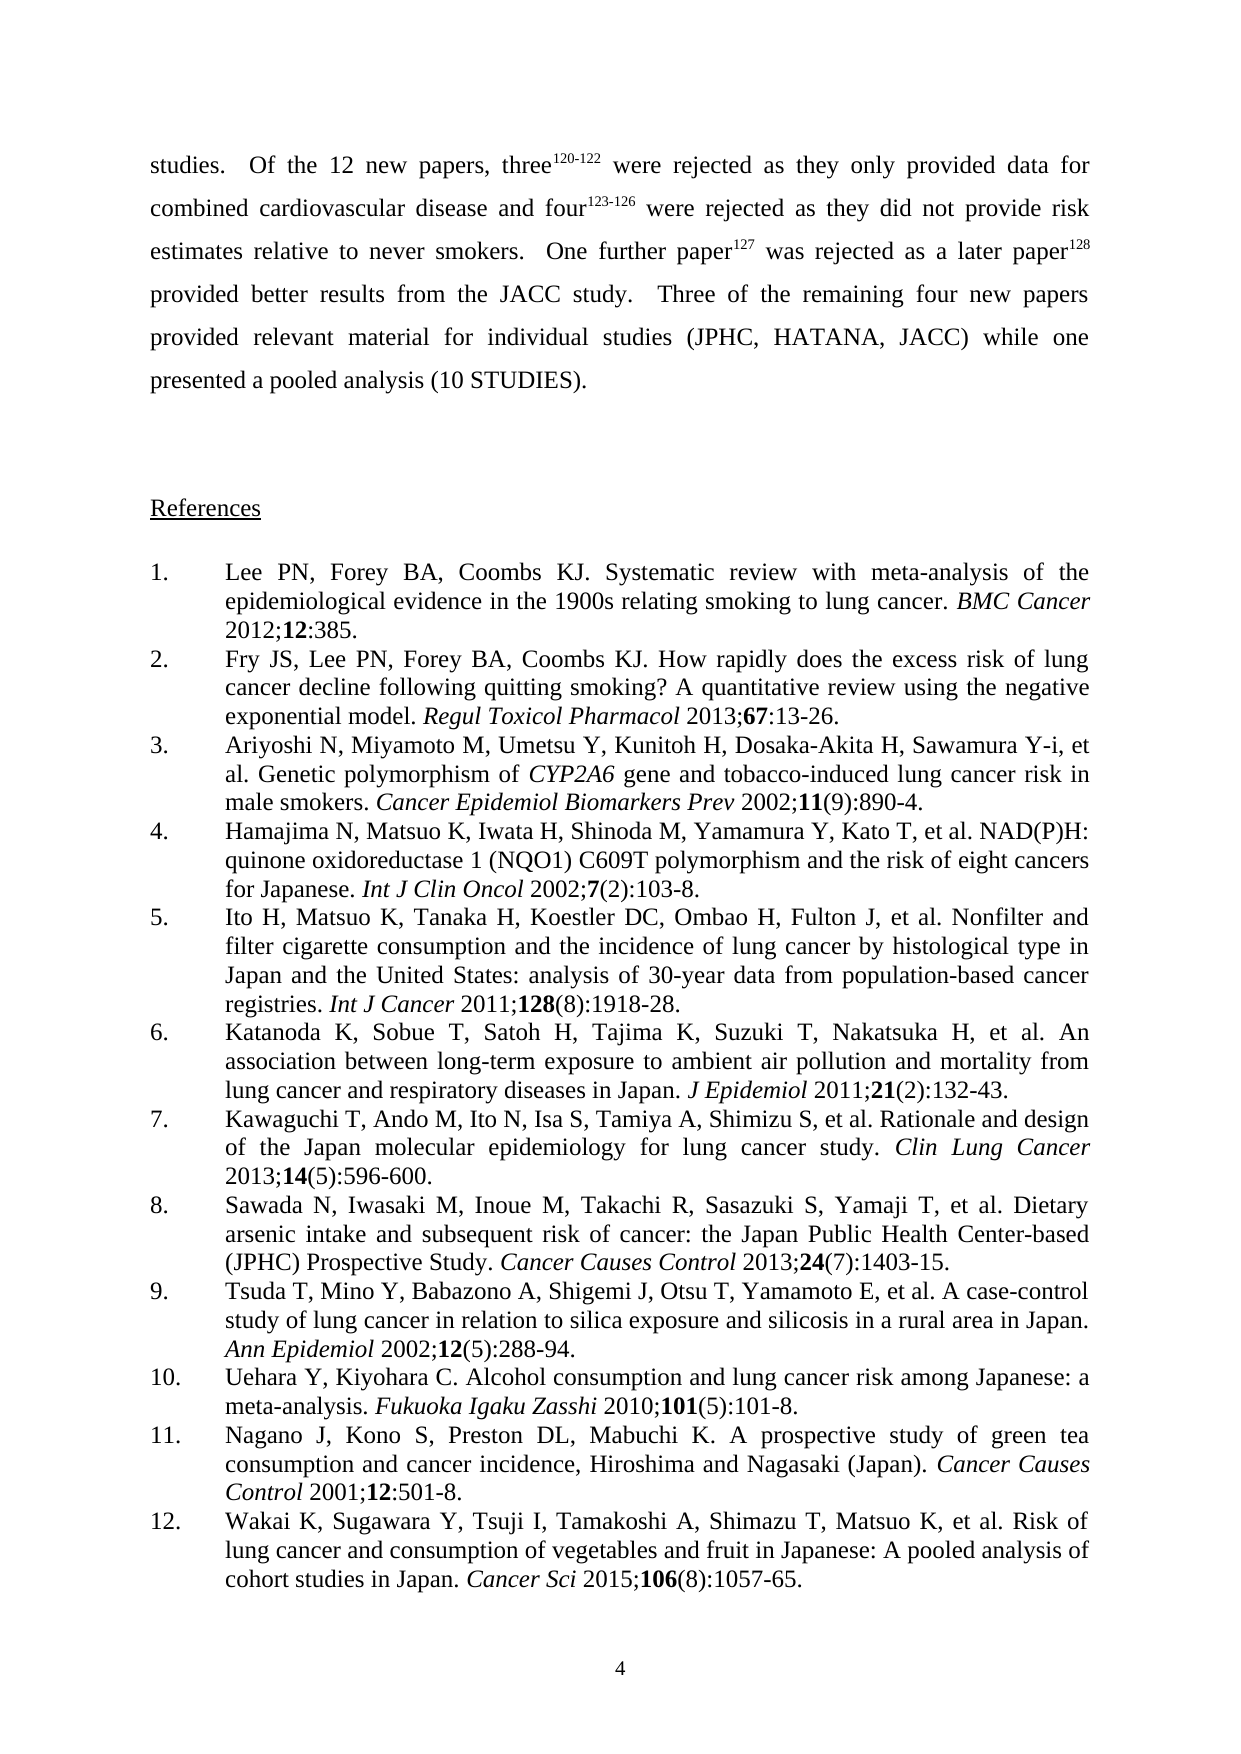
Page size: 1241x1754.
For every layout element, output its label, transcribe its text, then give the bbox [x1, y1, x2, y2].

text 7. Kawaguchi T, Ando M, Ito N, Isa S, Tamiya A, Shimizu S, et al. Rationale and design of the Japan molecular epidemiology for lung cancer study. Clin Lung Cancer 2013;14(5):596-600. [150, 1104, 1090, 1190]
text 6. Katanoda K, Sobue T, Satoh H, Tajima K, Suzuki T, Nakatsuka H, et al. An association between long-term exposure to ambient air pollution and mortality from lung cancer and respiratory diseases in Japan. J Epidemiol 2011;21(2):132-43. [150, 1017, 1090, 1104]
text References [150, 493, 1090, 522]
text 1. Lee PN, Forey BA, Coombs KJ. Systematic review with meta-analysis of the epidemiological evidence in the 1900s relating smoking to lung cancer. BMC Cancer 2012;12:385. [150, 557, 1090, 644]
text 3. Ariyoshi N, Miyamoto M, Umetsu Y, Kunitoh H, Dosaka-Akita H, Sawamura Y-i, et al. Genetic polymorphism of CYP2A6 gene and tobacco-induced lung cancer risk in male smokers. Cancer Epidemiol Biomarkers Prev 2002;11(9):890-4. [150, 730, 1090, 816]
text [150, 150, 1090, 394]
text 9. Tsuda T, Mino Y, Babazono A, Shigemi J, Otsu T, Yamamoto E, et al. A case-control study of lung cancer in relation to silica exposure and silicosis in a rural area in Japan. Ann Epidemiol 2002;12(5):288-94. [150, 1276, 1090, 1362]
text 4. Hamajima N, Matsuo K, Iwata H, Shinoda M, Yamamura Y, Kato T, et al. NAD(P)H: quinone oxidoreductase 1 (NQO1) C609T polymorphism and the risk of eight cancers for Japanese. Int J Clin Oncol 2002;7(2):103-8. [150, 816, 1090, 902]
text 2. Fry JS, Lee PN, Forey BA, Coombs KJ. How rapidly does the excess risk of lung cancer decline following quitting smoking? A quantitative review using the negative exponential model. Regul Toxicol Pharmacol 2013;67:13-26. [150, 644, 1090, 730]
text 10. Uehara Y, Kiyohara C. Alcohol consumption and lung cancer risk among Japanese: a meta-analysis. Fukuoka Igaku Zasshi 2010;101(5):101-8. [150, 1362, 1090, 1420]
text 12. Wakai K, Sugawara Y, Tsuji I, Tamakoshi A, Shimazu T, Matsuo K, et al. Risk of lung cancer and consumption of vegetables and fruit in Japanese: A pooled analysis of cohort studies in Japan. Cancer Sci 2015;106(8):1057-65. [150, 1506, 1090, 1592]
text 5. Ito H, Matsuo K, Tanaka H, Koestler DC, Ombao H, Fulton J, et al. Nonfilter and filter cigarette consumption and the incidence of lung cancer by histological type in Japan and the United States: analysis of 30-year data from population-based cancer registries. Int J Cancer 2011;128(8):1918-28. [150, 902, 1090, 1017]
text 8. Sawada N, Iwasaki M, Inoue M, Takachi R, Sasazuki S, Yamaji T, et al. Dietary arsenic intake and subsequent risk of cancer: the Japan Public Health Center-based (JPHC) Prospective Study. Cancer Causes Control 2013;24(7):1403-15. [150, 1190, 1090, 1276]
text 11. Nagano J, Kono S, Preston DL, Mabuchi K. A prospective study of green tea consumption and cancer incidence, Hiroshima and Nagasaki (Japan). Cancer Causes Control 2001;12:501-8. [150, 1420, 1090, 1506]
